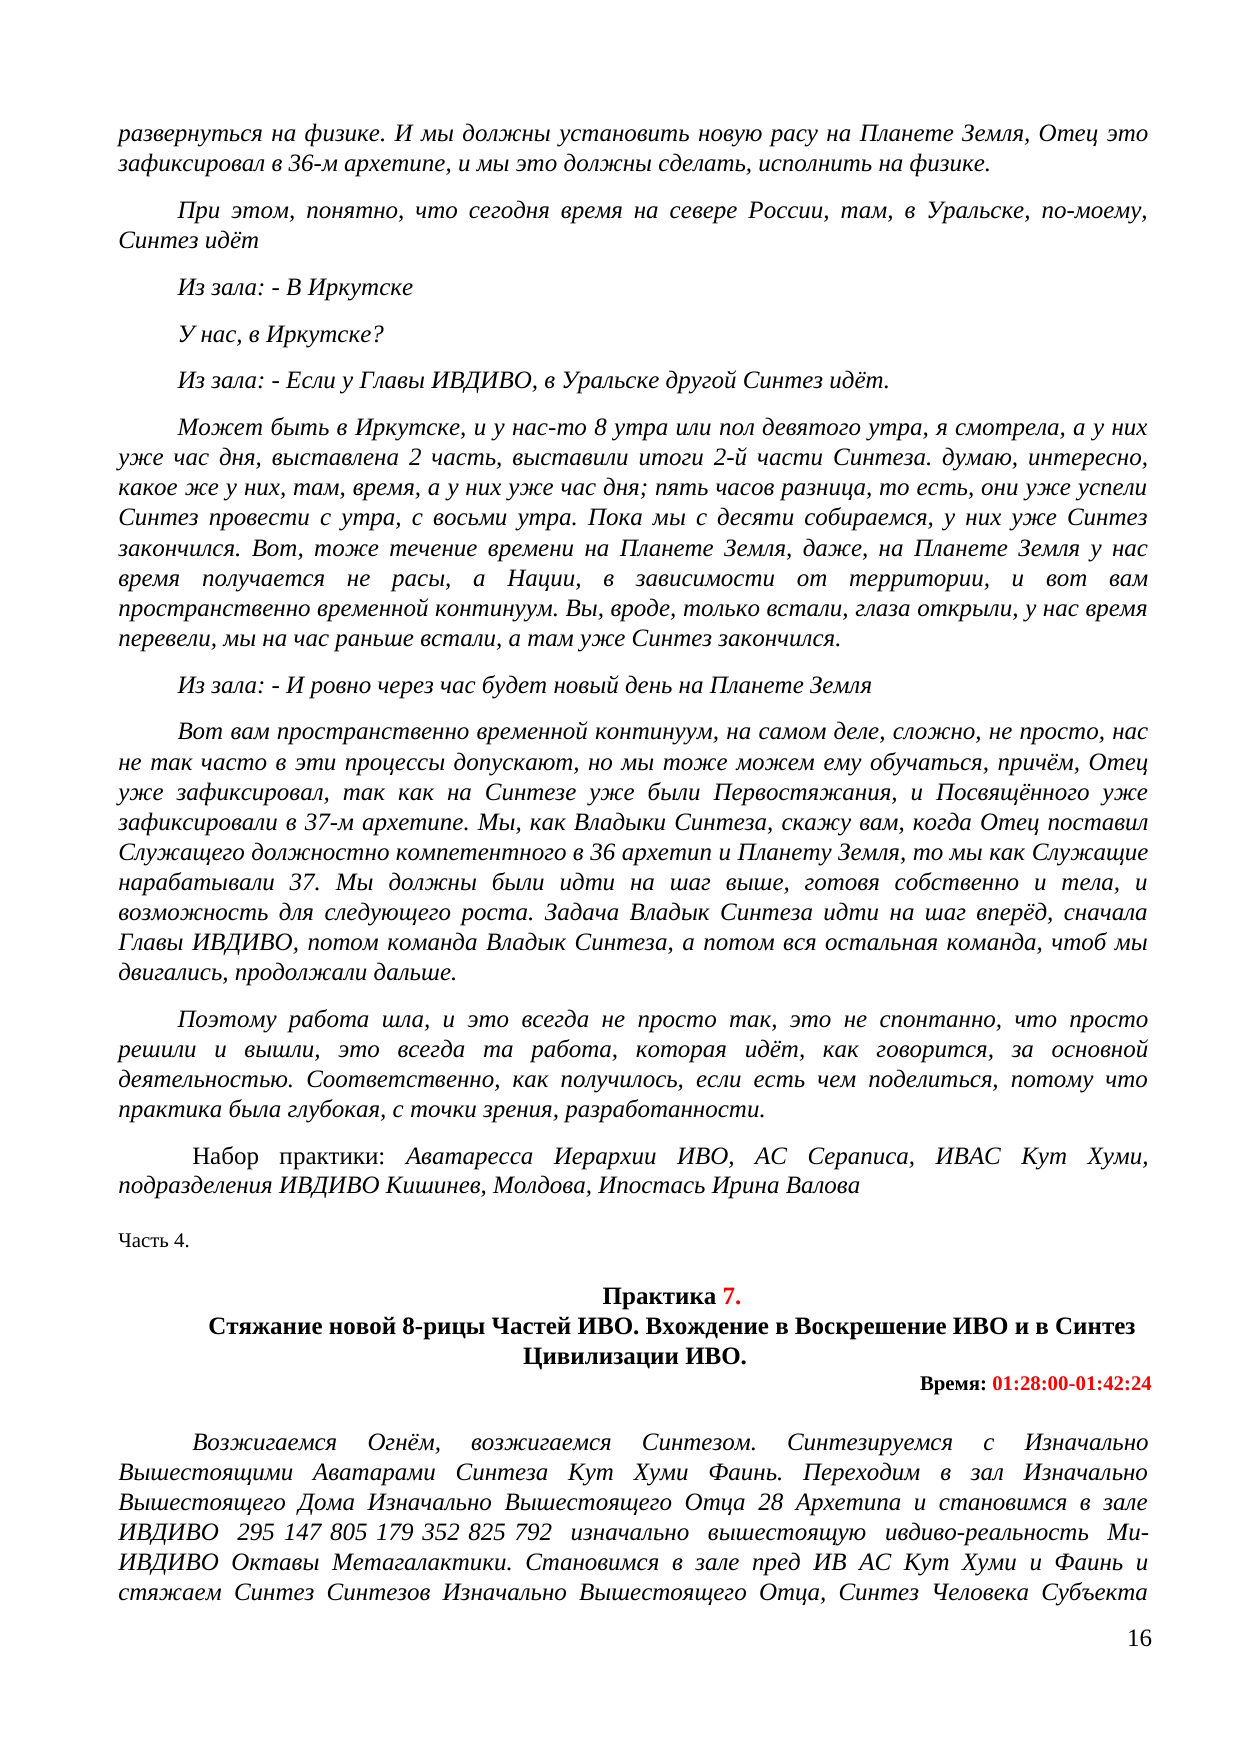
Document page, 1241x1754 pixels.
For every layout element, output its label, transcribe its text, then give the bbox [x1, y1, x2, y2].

text Из зала: - И ровно через час будет новый день на Планете Земля [118, 670, 1152, 698]
text Поэтому работа шла, и это всегда не просто так, это не спонтанно, что просто решили и вышли, это всегда та работа, которая идёт, как говорится, за основной деятельностью. Соответственно, как получилось, если есть чем поделиться, потому что практика была глубокая, с точки зрения, разработанности. [118, 1004, 1152, 1123]
text Время: 01:28:00-01:42:24 [118, 1371, 1152, 1395]
text Часть 4. [118, 1228, 1152, 1252]
text Стяжание новой 8-рицы Частей ИВО. Вхождение в Воскрешение ИВО и в Синтез Цивилизации ИВО. [118, 1311, 1152, 1370]
text Из зала: - Если у Главы ИВДИВО, в Уральске другой Синтез идёт. [118, 365, 1152, 394]
text Вот вам пространственно временной континуум, на самом деле, сложно, не просто, нас не так часто в эти процессы допускают, но мы тоже можем ему обучаться, причём, Отец уже зафиксировал, так как на Синтезе уже были Первостяжания, и Посвящённого уже зафиксировали в 37-м архетипе. Мы, как Владыки Синтеза, скажу вам, когда Отец поставил Служащего должностно компетентного в 36 архетип и Планету Земля, то мы как Служащие нарабатывали 37. Мы должны были идти на шаг выше, готовя собственно и тела, и возможность для следующего роста. Задача Владык Синтеза идти на шаг вперёд, сначала Главы ИВДИВО, потом команда Владык Синтеза, а потом вся остальная команда, чтоб мы двигались, продолжали дальше. [118, 716, 1152, 986]
text У нас, в Иркутске? [118, 319, 1152, 347]
text При этом, понятно, что сегодня время на севере России, там, в Уральске, по-моему, Синтез идёт [118, 195, 1152, 254]
text Набор практики: Аватаресса Иерархии ИВО, АС Сераписа, ИВАС Кут Хуми, подразделения ИВДИВО Кишинев, Молдова, Ипостась Ирина Валова [118, 1141, 1152, 1199]
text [118, 1427, 1152, 1606]
text Практика 7. [118, 1281, 1152, 1310]
text Из зала: - В Иркутске [118, 272, 1152, 301]
text Может быть в Иркутске, и у нас-то 8 утра или пол девятого утра, я смотрела, а у них уже час дня, выставлена 2 часть, выставили итоги 2-й части Синтеза. думаю, интересно, какое же у них, там, время, а у них уже час дня; пять часов разница, то есть, они уже успели Синтез провести с утра, с восьми утра. Пока мы с десяти собираемся, у них уже Синтез закончился. Вот, тоже течение времени на Планете Земля, даже, на Планете Земля у нас время получается не расы, а Нации, в зависимости от территории, и вот вам пространственно временной континуум. Вы, вроде, только встали, глаза открыли, у нас время перевели, мы на час раньше встали, а там уже Синтез закончился. [118, 412, 1152, 652]
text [118, 118, 1152, 177]
